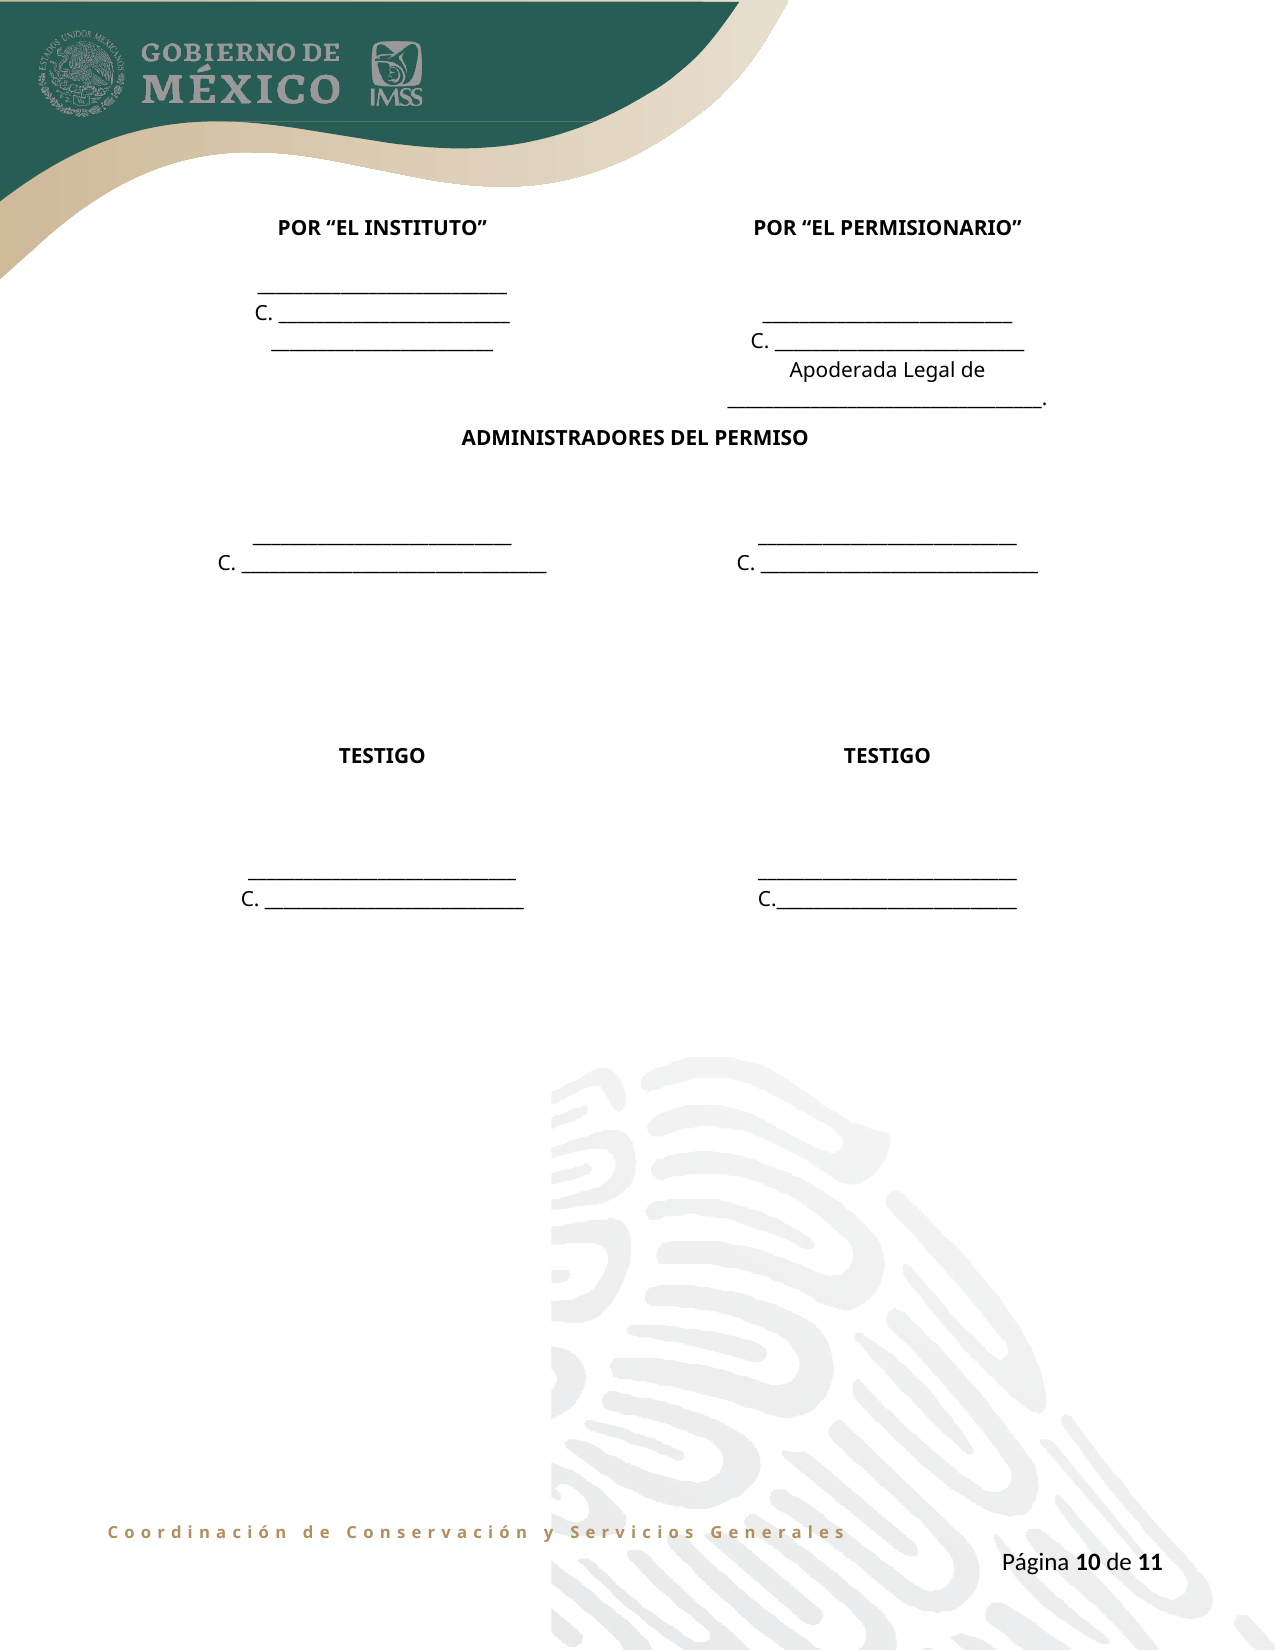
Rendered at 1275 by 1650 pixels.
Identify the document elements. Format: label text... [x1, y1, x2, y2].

picture [141, 43, 340, 104]
table_header POR “EL PERMISIONARIO” ___________________________ C. ___________________________ Apoderada Legal de __________________________________. [637, 207, 1143, 417]
picture [370, 41, 423, 106]
table_header POR “EL INSTITUTO” ___________________________ C. _________________________ ________________________ [132, 207, 637, 417]
picture [551, 1057, 1275, 1650]
table_cell TESTIGO _____________________________ C. ____________________________ [132, 679, 637, 946]
table_cell ____________________________ C. _________________________________ [132, 457, 637, 679]
table_cell ADMINISTRADORES DEL PERMISO [132, 418, 1143, 457]
table_cell TESTIGO ____________________________ C.__________________________ [637, 679, 1143, 946]
picture [38, 30, 125, 117]
table_cell ____________________________ C. ______________________________ [637, 457, 1143, 679]
